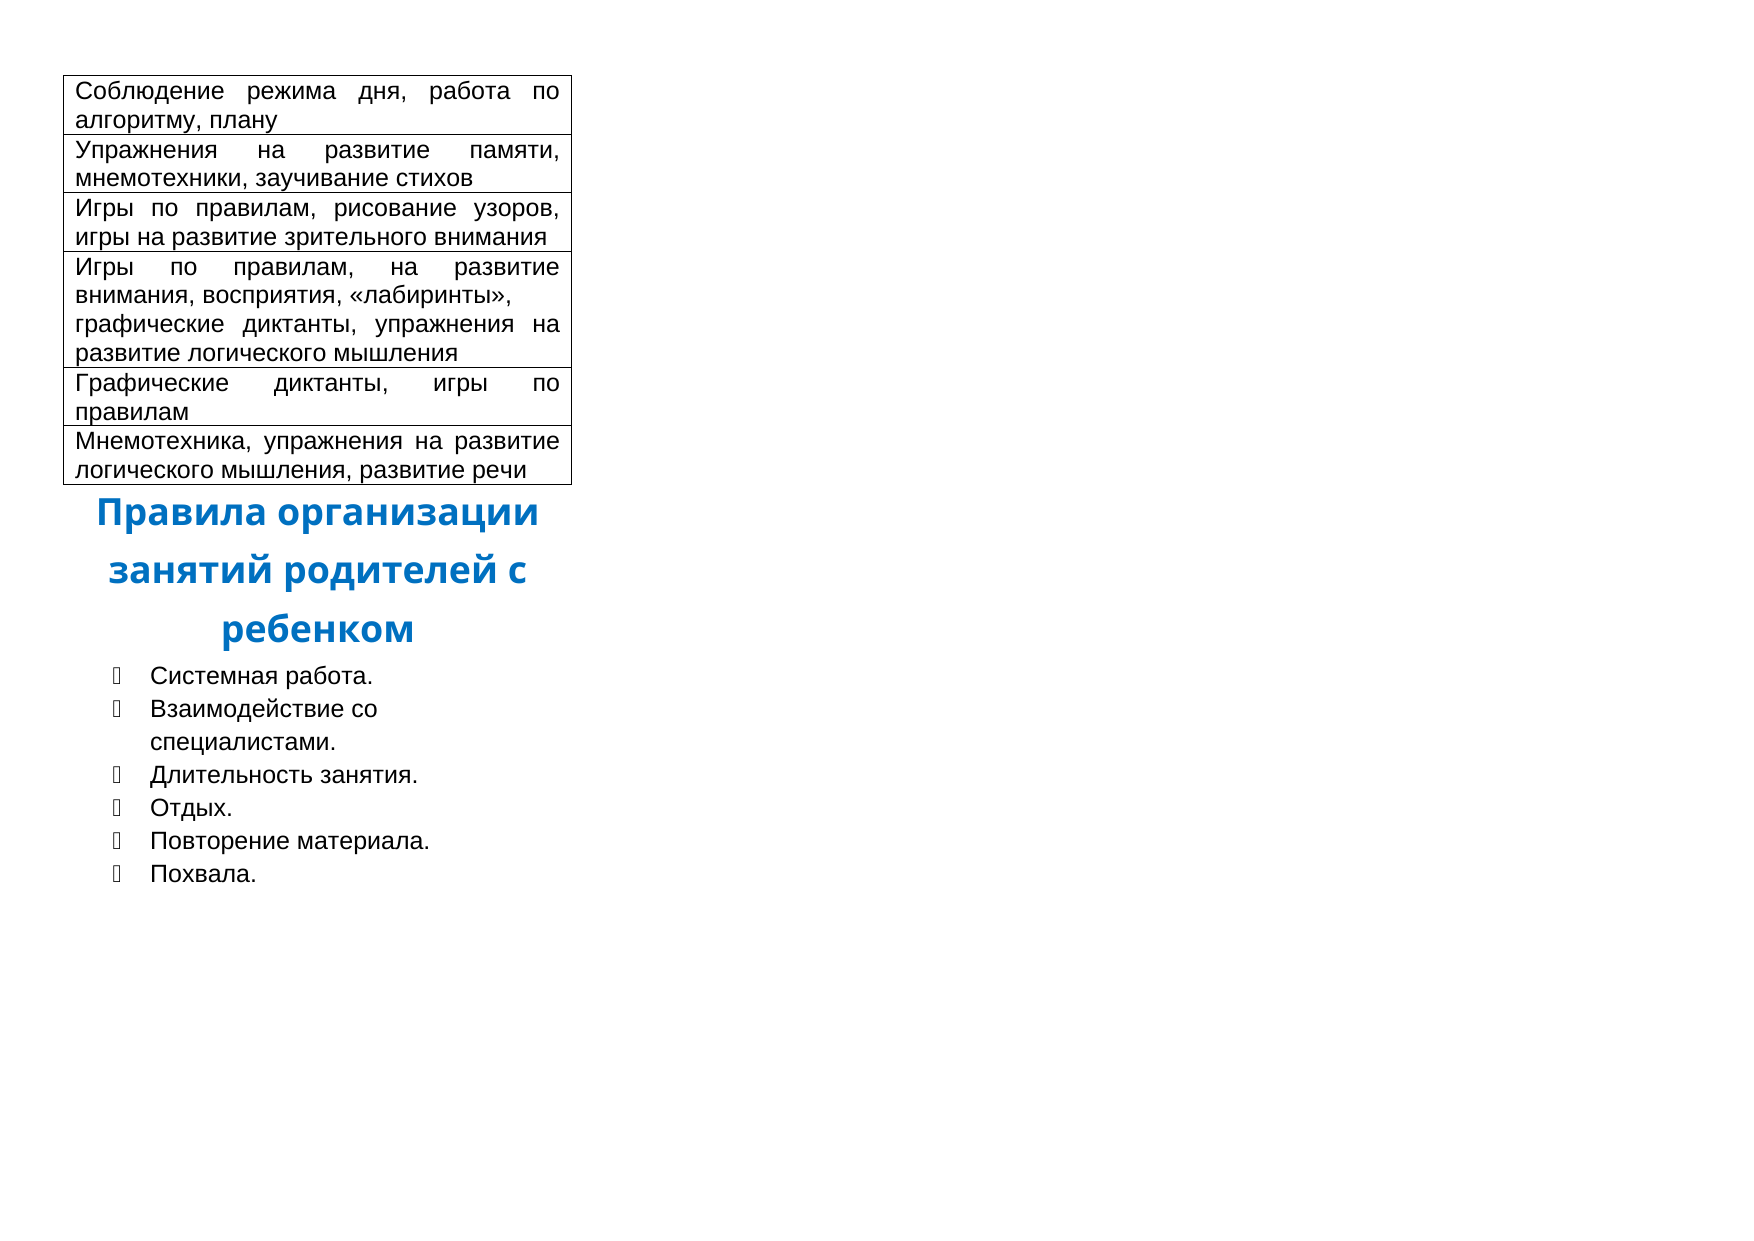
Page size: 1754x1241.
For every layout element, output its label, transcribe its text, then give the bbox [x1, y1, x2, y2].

list Длительность занятия. [112, 760, 560, 789]
list Правила организации занятий родителей с ребенком [75, 485, 560, 653]
table_cell Игры по правилам, рисование узоров, игры на развитие зрительного внимания [64, 193, 571, 251]
table_cell Графические диктанты, игры по правилам [64, 368, 571, 425]
table_cell Соблюдение режима дня, работа по алгоритму, плану [64, 76, 571, 133]
list Отдых. [112, 793, 560, 822]
list Системная работа. [112, 661, 560, 689]
list Взаимодействие со специалистами. [112, 694, 560, 756]
table_cell Упражнения на развитие памяти, мнемотехники, заучивание стихов [64, 135, 571, 192]
list Похвала. [112, 859, 560, 888]
table_cell Игры по правилам, на развитие внимания, восприятия, «лабиринты», графические диктанты, упражнения на развитие логического мышления [64, 252, 571, 367]
list Повторение материала. [112, 826, 560, 855]
table_cell Мнемотехника, упражнения на развитие логического мышления, развитие речи [64, 426, 571, 484]
